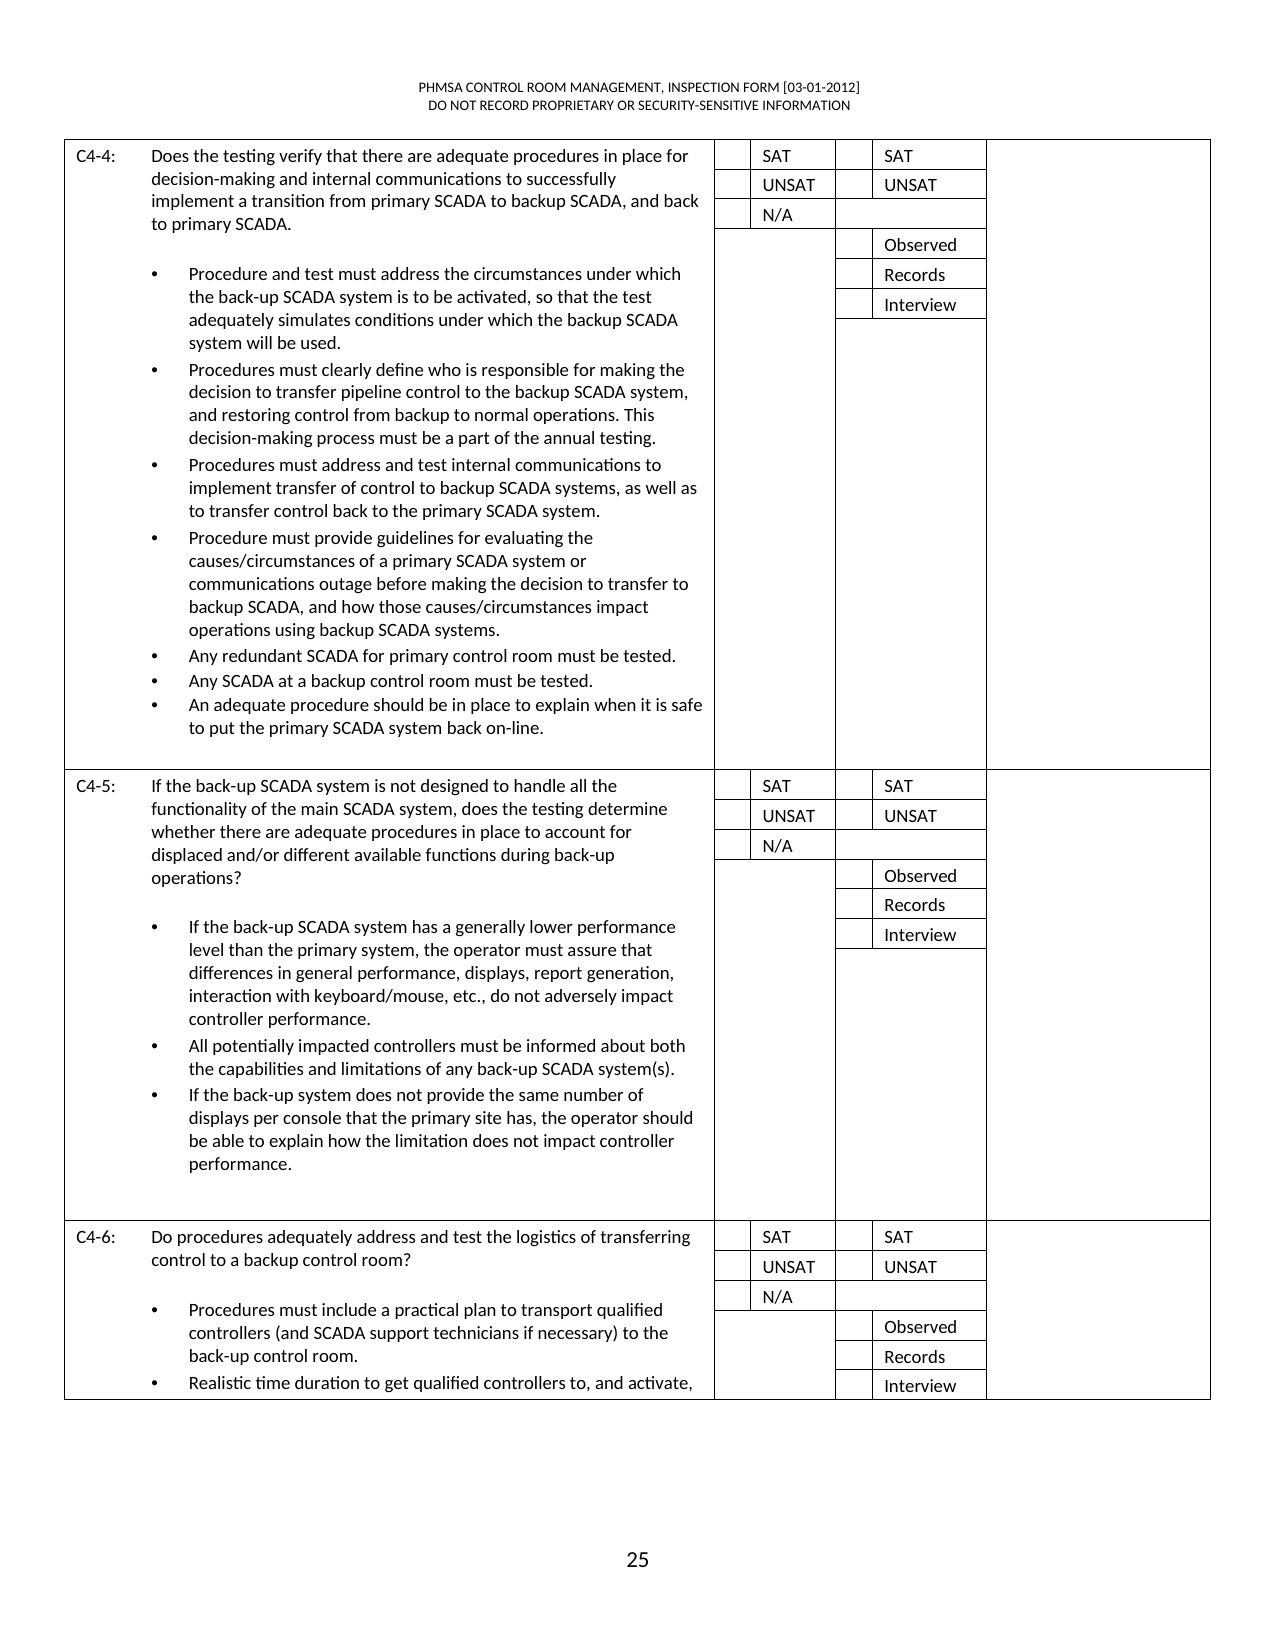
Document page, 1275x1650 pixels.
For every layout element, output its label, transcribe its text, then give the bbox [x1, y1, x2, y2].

table_cell [836, 1281, 986, 1310]
table_cell [715, 770, 750, 799]
table_cell Observed [873, 1311, 986, 1339]
table_cell C4-6: [65, 1221, 151, 1399]
table_cell Do procedures adequately address and test the logistics of transferring control to a backup control room? Procedures must include a practical plan to transport qualified controllers (and SCADA support technicians if necessary) to the back-up control room. Realistic time duration to get qualified controllers to, and activate, the back-up control room must be aligned with the operator’s strategy for engaging the back-up during a primary SCADA outage. (i.e., the operator’s strategy must not make unrealistic assumptions about how long it takes to activate the backup control room.) [151, 1221, 714, 1399]
table_cell [715, 800, 750, 829]
table_header C4-4: [65, 140, 151, 769]
table_cell N/A [751, 1281, 835, 1310]
table_cell C4-5: [65, 770, 151, 1220]
table_cell UNSAT [751, 1251, 835, 1280]
table_header SAT [751, 140, 835, 168]
table_header SAT [873, 140, 986, 168]
table_cell [836, 319, 986, 769]
table_cell N/A [751, 199, 835, 228]
table_cell Interview [873, 289, 986, 317]
table_cell [715, 199, 750, 228]
table_cell [836, 1370, 872, 1399]
table_cell [836, 889, 872, 918]
table_cell SAT [873, 770, 986, 799]
table_cell [836, 1311, 872, 1339]
table_cell UNSAT [873, 170, 986, 198]
table_cell UNSAT [751, 170, 835, 198]
table_cell [836, 1251, 872, 1280]
table_cell [715, 860, 835, 1220]
table_cell Records [873, 889, 986, 918]
table_cell [836, 830, 986, 858]
table_cell If the back-up SCADA system is not designed to handle all the functionality of the main SCADA system, does the testing determine whether there are adequate procedures in place to account for displaced and/or different available functions during back-up operations? If the back-up SCADA system has a generally lower performance level than the primary system, the operator must assure that differences in general performance, displays, report generation, interaction with keyboard/mouse, etc., do not adversely impact controller performance. All potentially impacted controllers must be informed about both the capabilities and limitations of any back-up SCADA system(s). If the back-up system does not provide the same number of displays per console that the primary site has, the operator should be able to explain how the limitation does not impact controller performance. [151, 770, 714, 1220]
table_cell SAT [873, 1221, 986, 1250]
table_cell Records [873, 259, 986, 288]
table_cell [836, 170, 872, 198]
table_cell [836, 949, 986, 1220]
table_header [836, 140, 872, 168]
table_cell Interview [873, 1370, 986, 1399]
table_cell [987, 1221, 1210, 1399]
table_cell [715, 170, 750, 198]
table_cell [836, 199, 986, 228]
table_cell [715, 1251, 750, 1280]
table_cell [715, 830, 750, 858]
table_cell [715, 1311, 835, 1399]
table_cell N/A [751, 830, 835, 858]
table_cell [836, 1221, 872, 1250]
table_cell [836, 800, 872, 829]
table_cell [836, 860, 872, 888]
table_cell SAT [751, 1221, 835, 1250]
table_cell [715, 229, 835, 769]
table_cell UNSAT [751, 800, 835, 829]
table_cell [836, 1341, 872, 1369]
table_cell SAT [751, 770, 835, 799]
table_cell [987, 770, 1210, 1220]
table_cell [836, 919, 872, 948]
table_header Does the testing verify that there are adequate procedures in place for decision-making and internal communications to successfully implement a transition from primary SCADA to backup SCADA, and back to primary SCADA. Procedure and test must address the circumstances under which the back-up SCADA system is to be activated, so that the test adequately simulates conditions under which the backup SCADA system will be used. Procedures must clearly define who is responsible for making the decision to transfer pipeline control to the backup SCADA system, and restoring control from backup to normal operations. This decision-making process must be a part of the annual testing. Procedures must address and test internal communications to implement transfer of control to backup SCADA systems, as well as to transfer control back to the primary SCADA system. Procedure must provide guidelines for evaluating the causes/circumstances of a primary SCADA system or communications outage before making the decision to transfer to backup SCADA, and how those causes/circumstances impact operations using backup SCADA systems. Any redundant SCADA for primary control room must be tested. Any SCADA at a backup control room must be tested. An adequate procedure should be in place to explain when it is safe to put the primary SCADA system back on-line. [151, 140, 714, 769]
table_cell [836, 259, 872, 288]
table_header [987, 140, 1210, 769]
table_cell [836, 229, 872, 258]
table_cell Observed [873, 860, 986, 888]
table_header [715, 140, 750, 168]
table_cell UNSAT [873, 800, 986, 829]
table_cell Observed [873, 229, 986, 258]
table_cell Interview [873, 919, 986, 948]
table_cell Records [873, 1341, 986, 1369]
table_cell [836, 770, 872, 799]
table_cell [836, 289, 872, 317]
table_cell UNSAT [873, 1251, 986, 1280]
table_cell [715, 1281, 750, 1310]
table_cell [715, 1221, 750, 1250]
